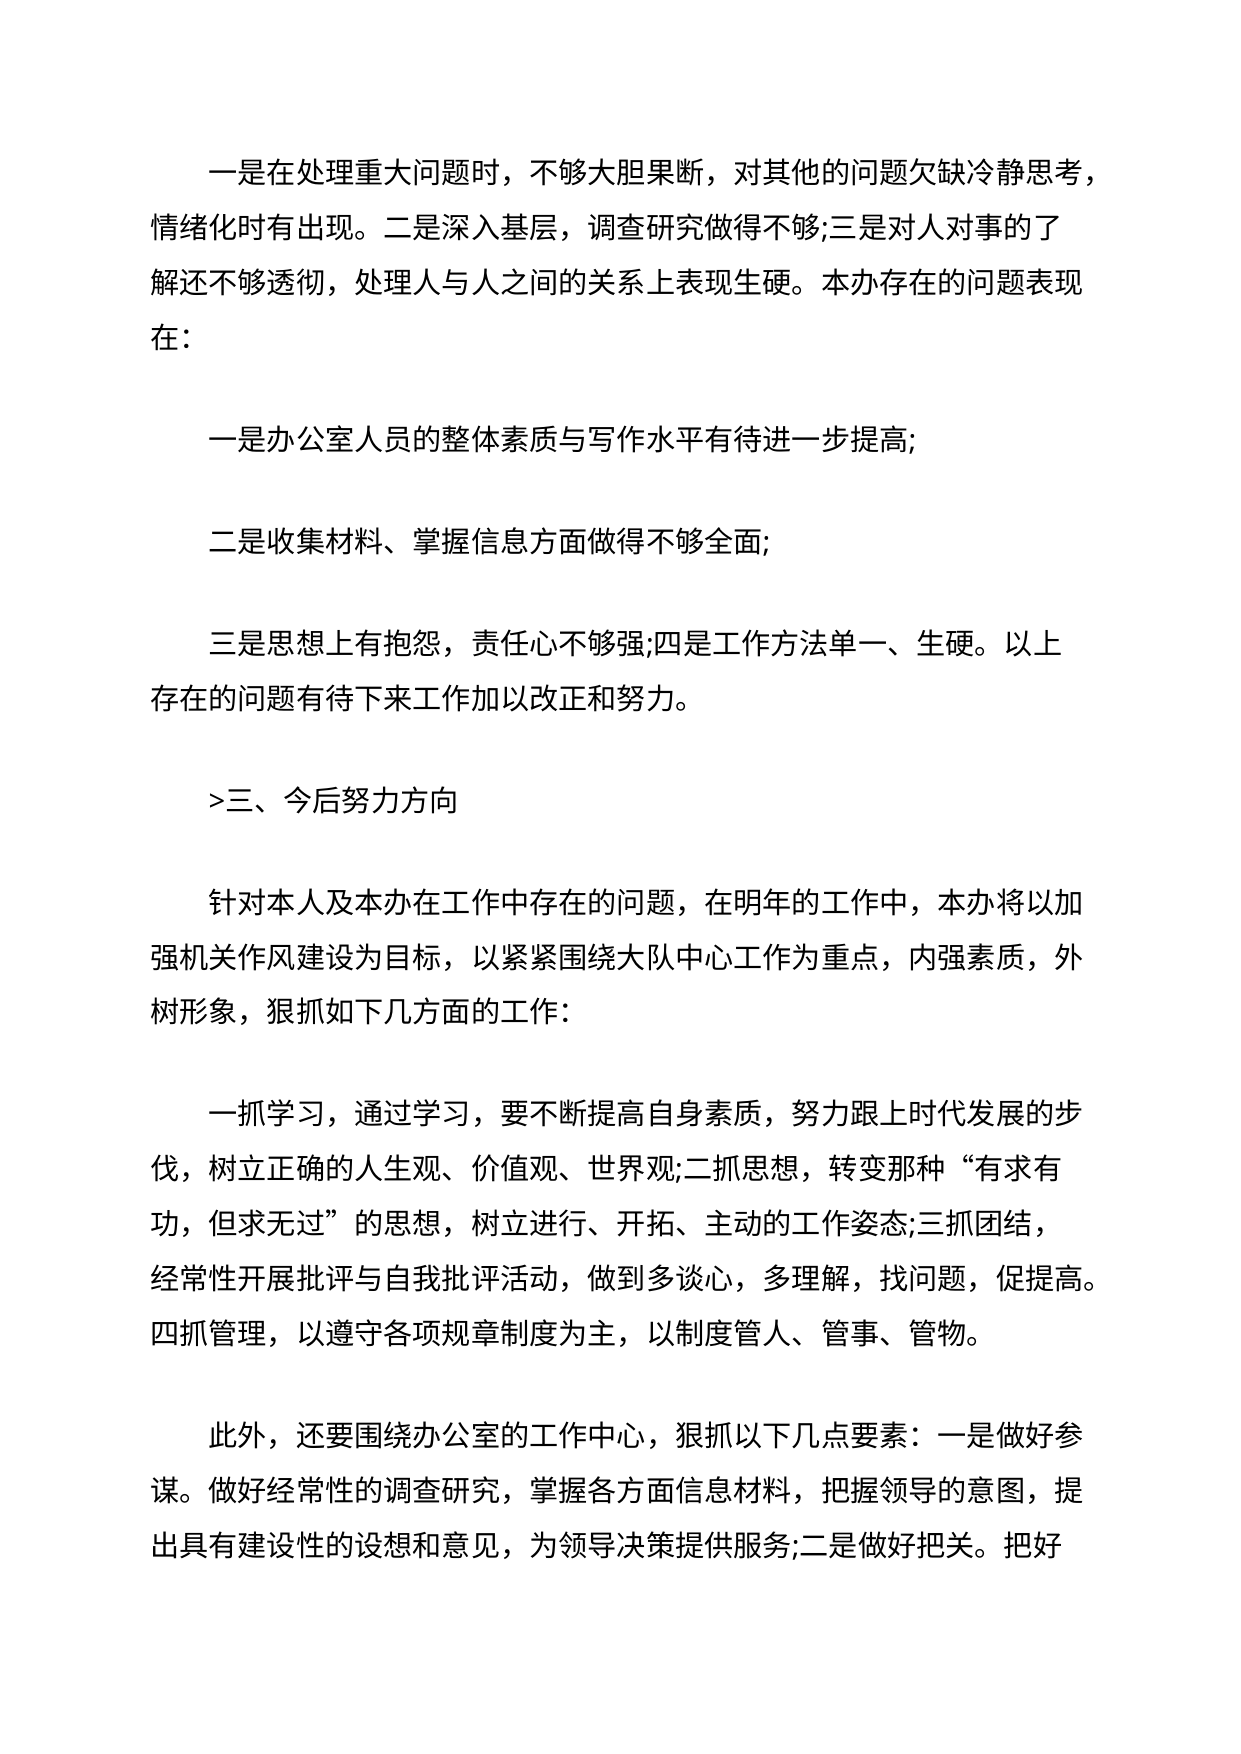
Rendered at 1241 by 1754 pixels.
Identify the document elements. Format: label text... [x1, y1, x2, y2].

text 针对本人及本办在工作中存在的问题，在明年的工作中，本办将以加强机关作风建设为目标，以紧紧围绕大队中心工作为重点，内强素质，外树形象，狠抓如下几方面的工作： [150, 879, 1090, 1031]
text 一是办公室人员的整体素质与写作水平有待进一步提高; [150, 417, 1090, 459]
text 一是在处理重大问题时，不够大胆果断，对其他的问题欠缺冷静思考，情绪化时有出现。二是深入基层，调查研究做得不够;三是对人对事的了解还不够透彻，处理人与人之间的关系上表现生硬。本办存在的问题表现在： [150, 150, 1090, 357]
text 一抓学习，通过学习，要不断提高自身素质，努力跟上时代发展的步伐，树立正确的人生观、价值观、世界观;二抓思想，转变那种“有求有功，但求无过”的思想，树立进行、开拓、主动的工作姿态;三抓团结，经常性开展批评与自我批评活动，做到多谈心，多理解，找问题，促提高。四抓管理，以遵守各项规章制度为主，以制度管人、管事、管物。 [150, 1091, 1090, 1353]
text 三是思想上有抱怨，责任心不够强;四是工作方法单一、生硬。以上存在的问题有待下来工作加以改正和努力。 [150, 621, 1090, 718]
text >三、今后努力方向 [150, 777, 1090, 820]
text 二是收集材料、掌握信息方面做得不够全面; [150, 518, 1090, 561]
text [150, 1412, 1090, 1564]
